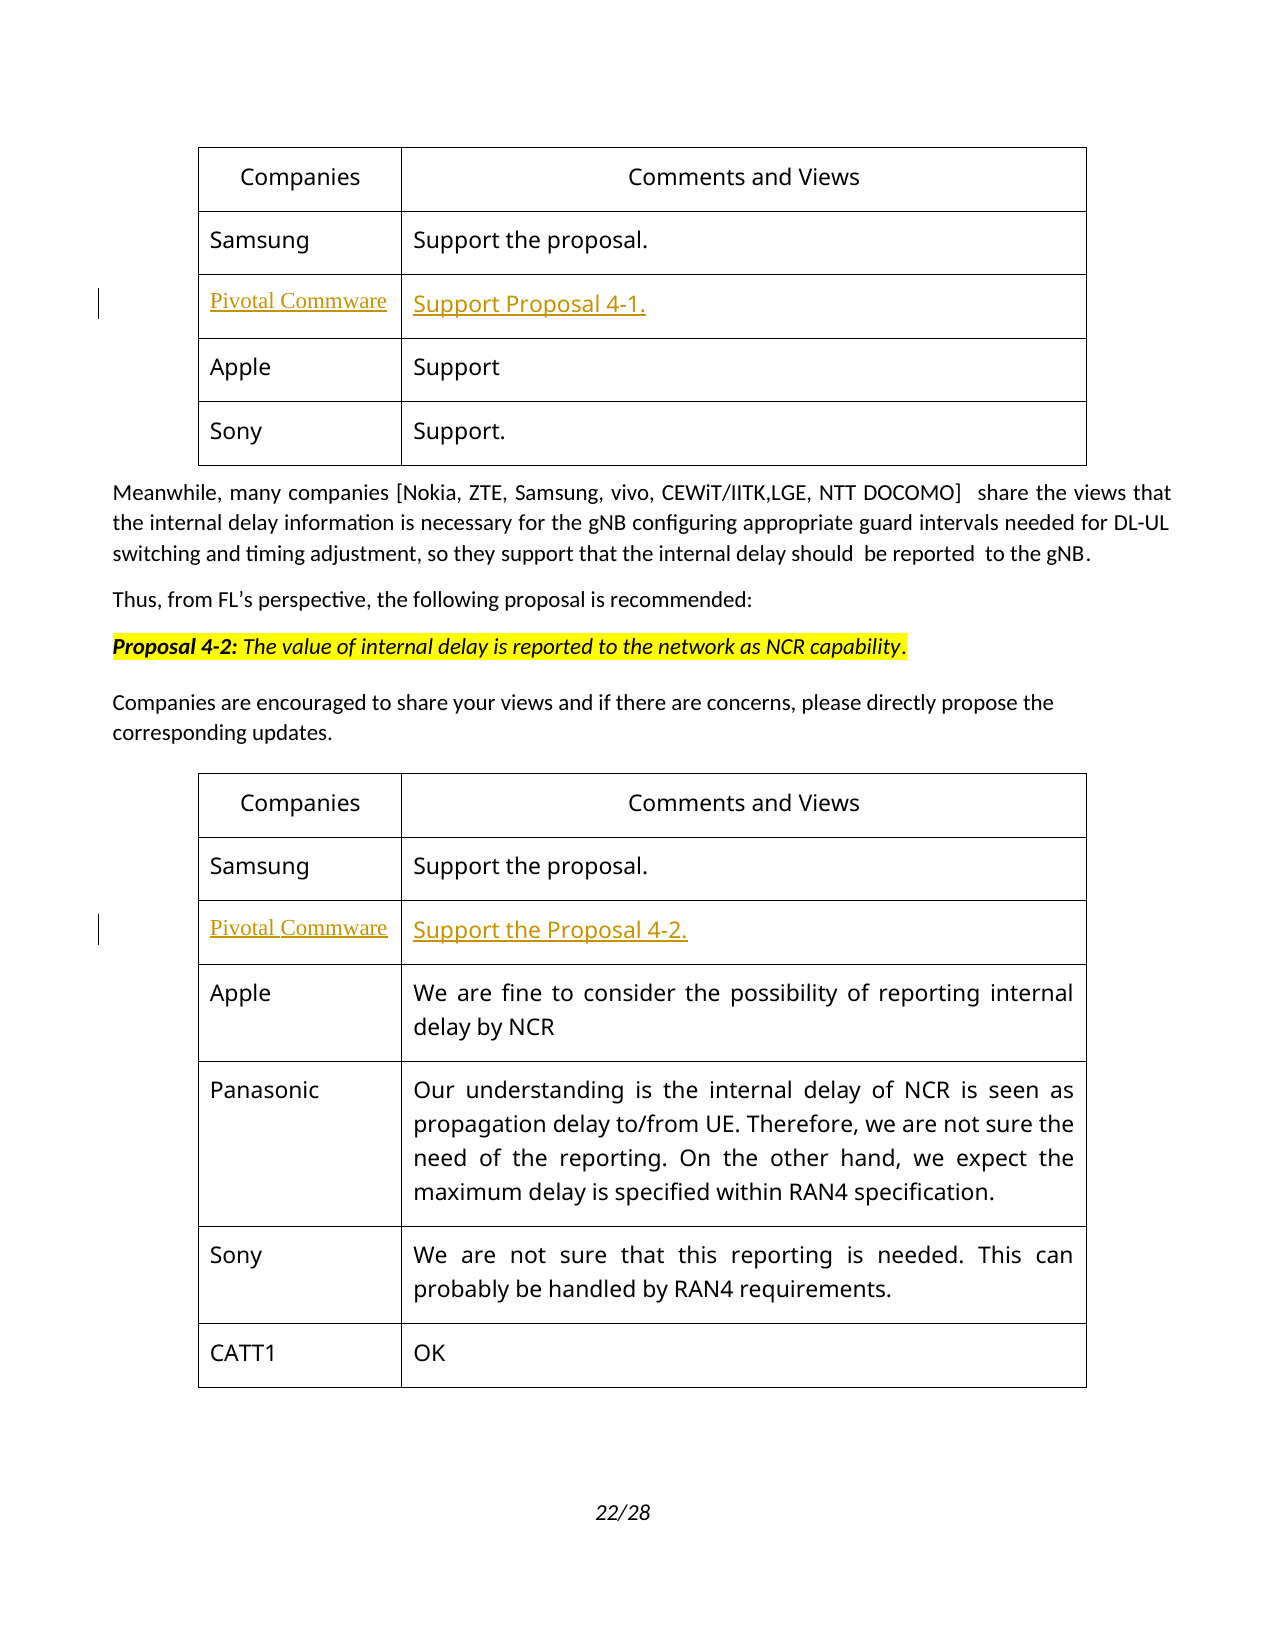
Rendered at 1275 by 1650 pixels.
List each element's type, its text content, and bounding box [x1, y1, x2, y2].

table_cell Support [402, 339, 1086, 401]
table_cell Sony [199, 1227, 401, 1323]
table_cell Samsung [199, 838, 401, 900]
table_header Companies [199, 774, 401, 837]
table_header Companies [199, 148, 401, 211]
table_cell [402, 901, 1086, 964]
table_cell Apple [199, 339, 401, 401]
text Proposal 4-2: The value of internal delay is reported to the network as NCR capability. [112, 632, 1172, 660]
table_cell [199, 275, 401, 338]
table_cell OK [402, 1324, 1086, 1387]
text Thus, from FL’s perspective, the following proposal is recommended: [112, 586, 1172, 613]
table_cell [199, 901, 401, 964]
table_cell Support. [402, 402, 1086, 465]
table_cell Apple [199, 965, 401, 1061]
text Meanwhile, many companies [Nokia, ZTE, Samsung, vivo, CEWiT/IITK,LGE, NTT DOCOMO] share the views that the internal delay information is necessary for the gNB configuring appropriate guard intervals needed for DL-UL switching and timing adjustment, so they support that the internal delay should be reported to the gNB. [112, 478, 1172, 567]
table_cell Sony [199, 402, 401, 465]
table_header Comments and Views [402, 774, 1086, 837]
table_cell Panasonic [199, 1062, 401, 1226]
table_cell CATT1 [199, 1324, 401, 1387]
table_cell Support the proposal. [402, 212, 1086, 274]
table_cell We are fine to consider the possibility of reporting internal delay by NCR [402, 965, 1086, 1061]
table_cell Support the proposal. [402, 838, 1086, 900]
table_cell [402, 275, 1086, 338]
table_cell We are not sure that this reporting is needed. This can probably be handled by RAN4 requirements. [402, 1227, 1086, 1323]
table_cell Our understanding is the internal delay of NCR is seen as propagation delay to/from UE. Therefore, we are not sure the need of the reporting. On the other hand, we expect the maximum delay is specified within RAN4 specification. [402, 1062, 1086, 1226]
table_header Comments and Views [402, 148, 1086, 211]
text Companies are encouraged to share your views and if there are concerns, please directly propose the corresponding updates. [112, 688, 1172, 746]
table_cell Samsung [199, 212, 401, 274]
